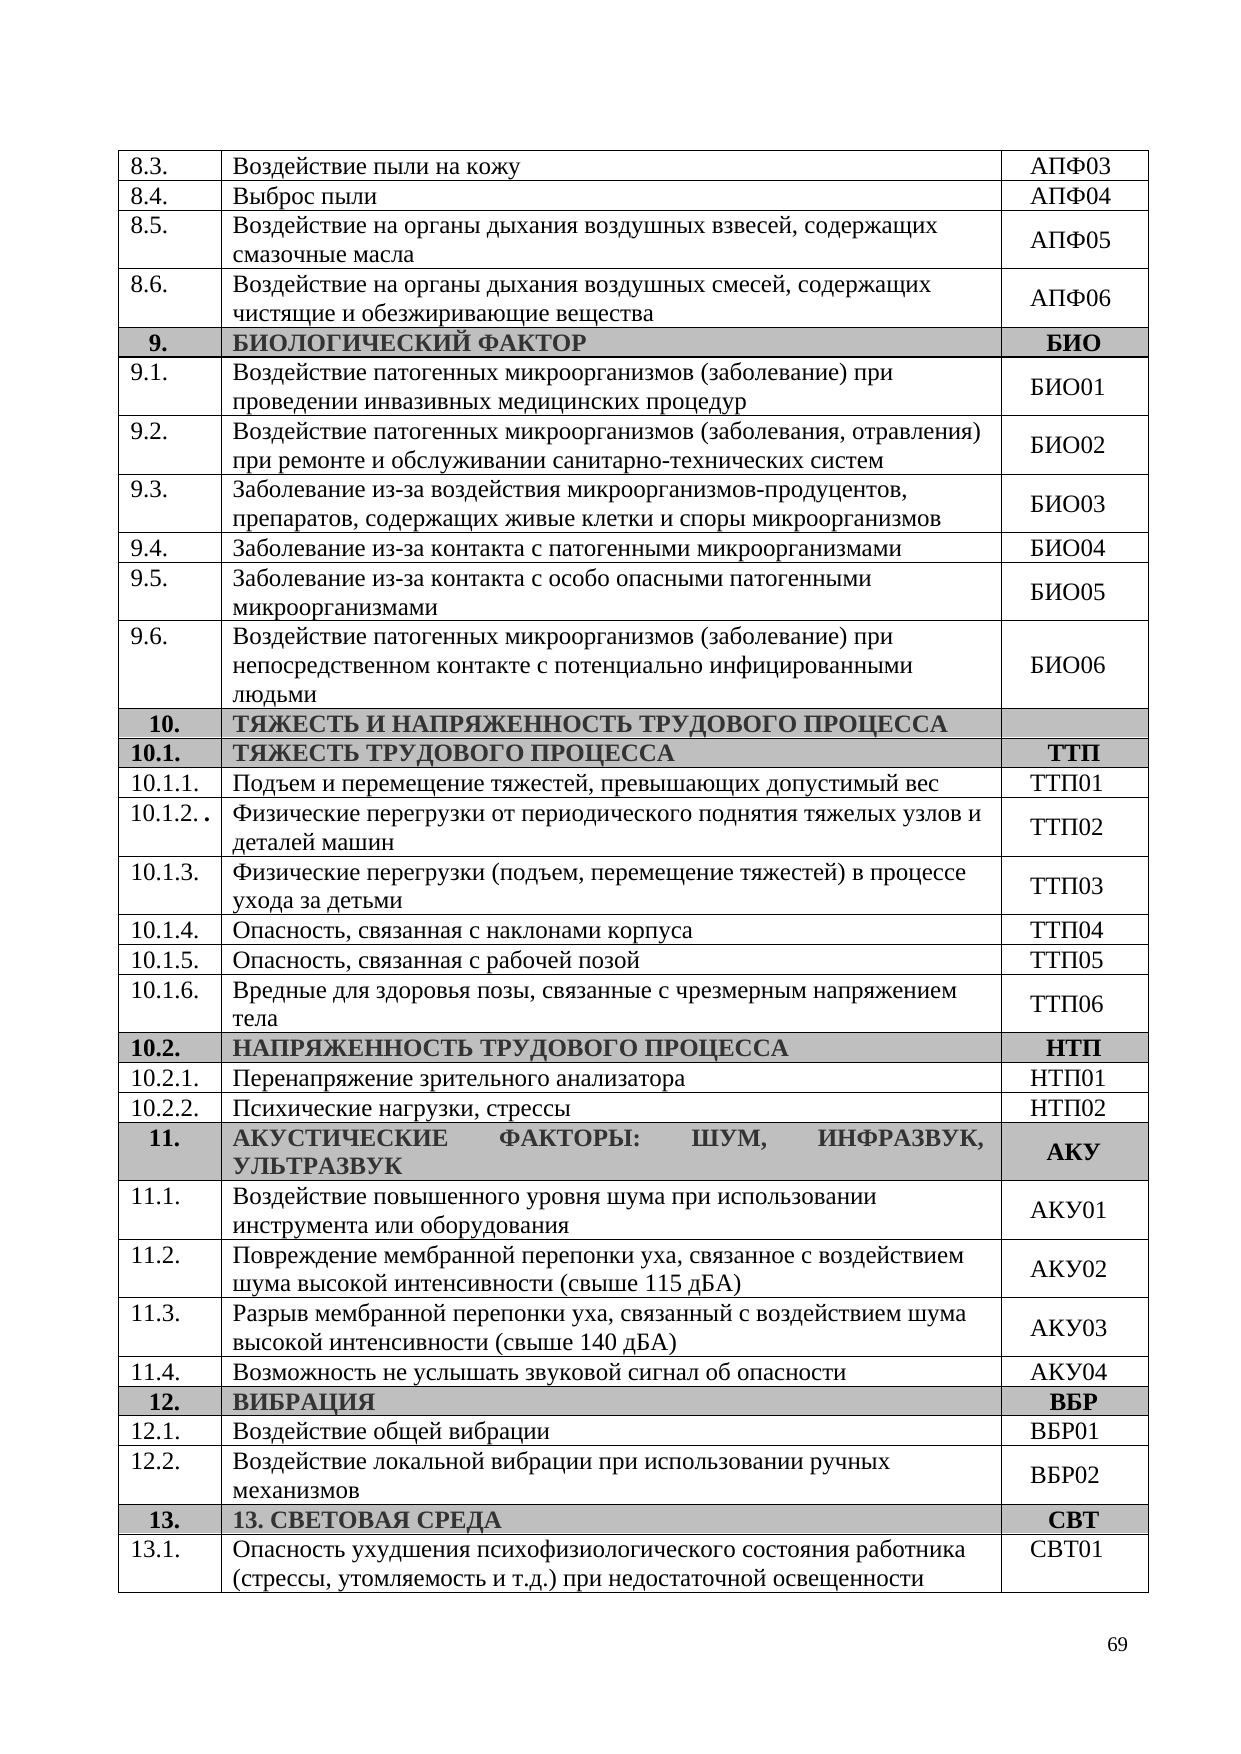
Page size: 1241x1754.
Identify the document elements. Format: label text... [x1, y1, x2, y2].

table_cell [1002, 945, 1148, 974]
table_cell [119, 211, 221, 268]
table_cell [1002, 1181, 1148, 1239]
table_cell [1002, 1416, 1148, 1445]
table_cell Воздействие на органы дыхания воздушных смесей, содержащих чистящие и обезжиривающие вещества [222, 269, 1001, 327]
table_cell [119, 475, 221, 532]
table_cell [119, 1063, 221, 1092]
table_cell [119, 945, 221, 974]
table_cell Вредные для здоровья позы, связанные с чрезмерным напряжением тела [222, 975, 1001, 1032]
table_cell [119, 328, 221, 356]
table_cell Воздействие патогенных микроорганизмов (заболевания, отравления) при ремонте и обслуживании санитарно-технических систем [222, 416, 1001, 473]
table_cell [1002, 1357, 1148, 1386]
table_cell Физические перегрузки (подъем, перемещение тяжестей) в процессе ухода за детьми [222, 857, 1001, 914]
table_cell [1002, 621, 1148, 708]
table_cell [1002, 475, 1148, 532]
table_cell [119, 768, 221, 797]
table_cell [1002, 915, 1148, 944]
table_cell НТП [1002, 1033, 1148, 1062]
table_cell [119, 533, 221, 562]
table_cell [1002, 1093, 1148, 1122]
table_cell Психические нагрузки, стрессы [222, 1093, 1001, 1122]
table_cell ТЯЖЕСТЬ ТРУДОВОГО ПРОЦЕССА [222, 739, 1001, 767]
table_cell Воздействие патогенных микроорганизмов (заболевание) при непосредственном контакте с потенциально инфицированными людьми [222, 621, 1001, 708]
table_cell [119, 975, 221, 1032]
table_cell [119, 1387, 221, 1415]
table_cell [1002, 181, 1148, 209]
table_cell ТТП [1002, 739, 1148, 767]
table_cell [1002, 211, 1148, 268]
table_cell [119, 915, 221, 944]
table_cell БИО [1002, 328, 1148, 356]
table_cell [119, 621, 221, 708]
table_cell [119, 151, 221, 180]
table_cell [1002, 1298, 1148, 1356]
table_cell ТЯЖЕСТЬ И НАПРЯЖЕННОСТЬ ТРУДОВОГО ПРОЦЕССА [222, 709, 1001, 737]
table_cell Возможность не услышать звуковой сигнал об опасности [222, 1357, 1001, 1386]
table_cell [1002, 1240, 1148, 1297]
table_cell АКУСТИЧЕСКИЕ ФАКТОРЫ: ШУМ, ИНФРАЗВУК, УЛЬТРАЗВУК [222, 1123, 1001, 1180]
table_cell Воздействие пыли на кожу [222, 151, 1001, 180]
table_cell [1002, 151, 1148, 180]
table_cell Воздействие локальной вибрации при использовании ручных механизмов [222, 1446, 1001, 1504]
table_cell [119, 1123, 221, 1180]
table_cell Разрыв мембранной перепонки уха, связанный с воздействием шума высокой интенсивности (свыше 140 дБА) [222, 1298, 1001, 1356]
table_cell [119, 1033, 221, 1062]
table_cell Воздействие патогенных микроорганизмов (заболевание) при проведении инвазивных медицинских процедур [222, 358, 1001, 415]
table_cell ВБР [1002, 1387, 1148, 1415]
table_cell [1002, 1535, 1148, 1592]
table_cell [119, 1093, 221, 1122]
table_cell [119, 709, 221, 737]
table_cell Перенапряжение зрительного анализатора [222, 1063, 1001, 1092]
table_cell [1002, 798, 1148, 856]
table_cell [119, 1446, 221, 1504]
table_cell [119, 1298, 221, 1356]
table_cell Заболевание из-за контакта с особо опасными патогенными микроорганизмами [222, 563, 1001, 620]
table_cell [119, 416, 221, 473]
table_cell [1002, 768, 1148, 797]
table_cell [119, 1181, 221, 1239]
table_cell [1002, 1446, 1148, 1504]
table_cell Опасность, связанная с наклонами корпуса [222, 915, 1001, 944]
table_cell [119, 1357, 221, 1386]
table_cell [1002, 416, 1148, 473]
table_cell [1002, 563, 1148, 620]
table_cell [1002, 857, 1148, 914]
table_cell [222, 1535, 1001, 1592]
table_cell Заболевание из-за воздействия микроорганизмов-продуцентов, препаратов, содержащих живые клетки и споры микроорганизмов [222, 475, 1001, 532]
table_cell [119, 857, 221, 914]
table_cell [119, 739, 221, 767]
table_cell Физические перегрузки от периодического поднятия тяжелых узлов и деталей машин [222, 798, 1001, 856]
table_cell АКУ [1002, 1123, 1148, 1180]
table_cell . [119, 798, 221, 856]
table_cell [119, 1416, 221, 1445]
table_cell Воздействие на органы дыхания воздушных взвесей, содержащих смазочные масла [222, 211, 1001, 268]
table_cell [119, 358, 221, 415]
table_cell Воздействие общей вибрации [222, 1416, 1001, 1445]
table_cell [119, 1505, 221, 1533]
table_cell БИОЛОГИЧЕСКИЙ ФАКТОР [222, 328, 1001, 356]
table_cell [1002, 975, 1148, 1032]
table_cell Заболевание из-за контакта с патогенными микроорганизмами [222, 533, 1001, 562]
table_cell [1002, 269, 1148, 327]
table_cell Выброс пыли [222, 181, 1001, 209]
table_cell НАПРЯЖЕННОСТЬ ТРУДОВОГО ПРОЦЕССА [222, 1033, 1001, 1062]
table_cell Повреждение мембранной перепонки уха, связанное с воздействием шума высокой интенсивности (свыше 115 дБА) [222, 1240, 1001, 1297]
table_cell [119, 1240, 221, 1297]
table_cell [119, 181, 221, 209]
table_cell [119, 269, 221, 327]
table_cell [1002, 533, 1148, 562]
table_cell ВИБРАЦИЯ [222, 1387, 1001, 1415]
table_cell [1002, 709, 1148, 737]
table_cell Воздействие повышенного уровня шума при использовании инструмента или оборудования [222, 1181, 1001, 1239]
table_cell [1002, 1063, 1148, 1092]
table_cell [119, 1535, 221, 1592]
table_cell 13. СВЕТОВАЯ СРЕДА [222, 1505, 1001, 1533]
table_cell Опасность, связанная с рабочей позой [222, 945, 1001, 974]
table_cell Подъем и перемещение тяжестей, превышающих допустимый вес [222, 768, 1001, 797]
table_cell [1002, 358, 1148, 415]
table_cell [119, 563, 221, 620]
table_cell СВТ [1002, 1505, 1148, 1533]
